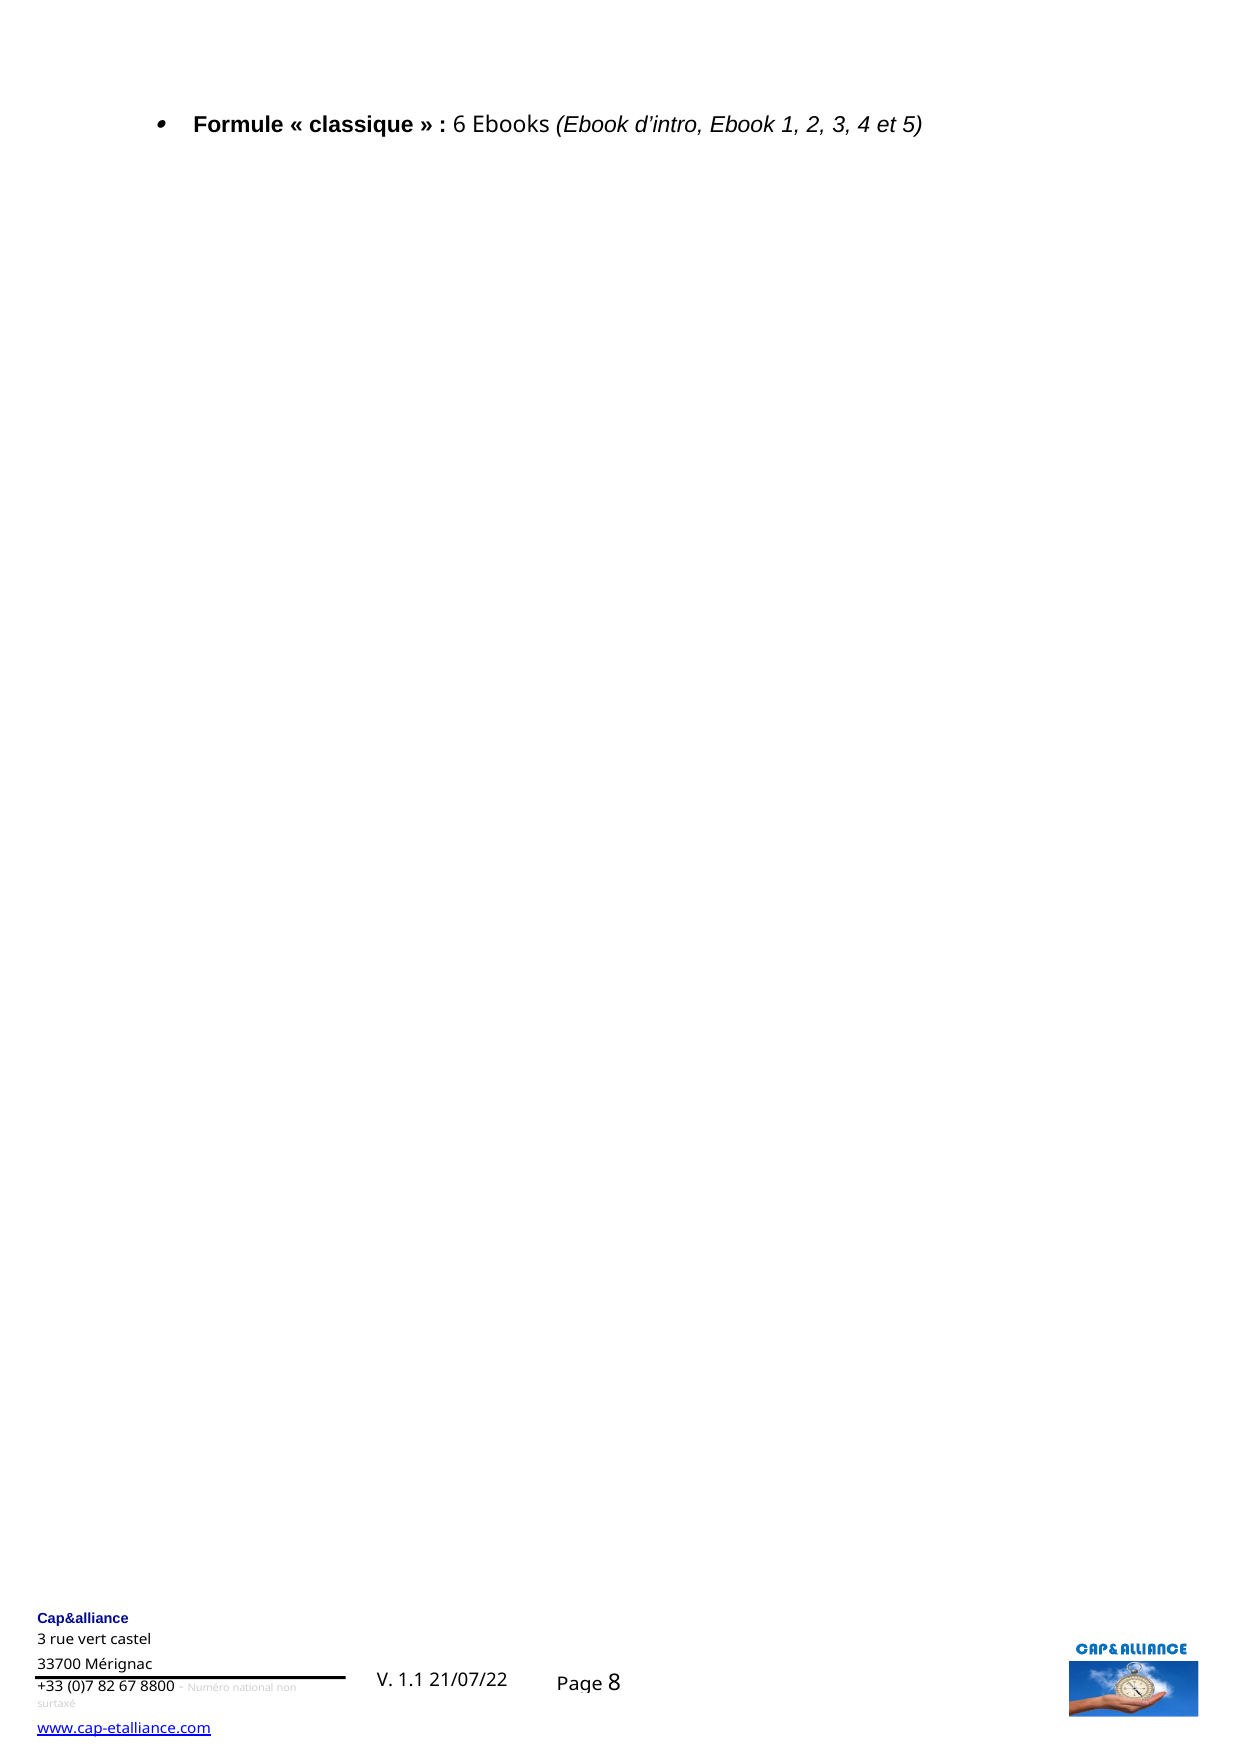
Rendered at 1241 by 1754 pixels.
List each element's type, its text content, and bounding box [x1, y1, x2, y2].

list Formule « classique » : 6 Ebooks (Ebook d’intro, Ebook 1, 2, 3, 4 et 5) [155, 108, 1221, 139]
picture [1065, 1633, 1199, 1717]
